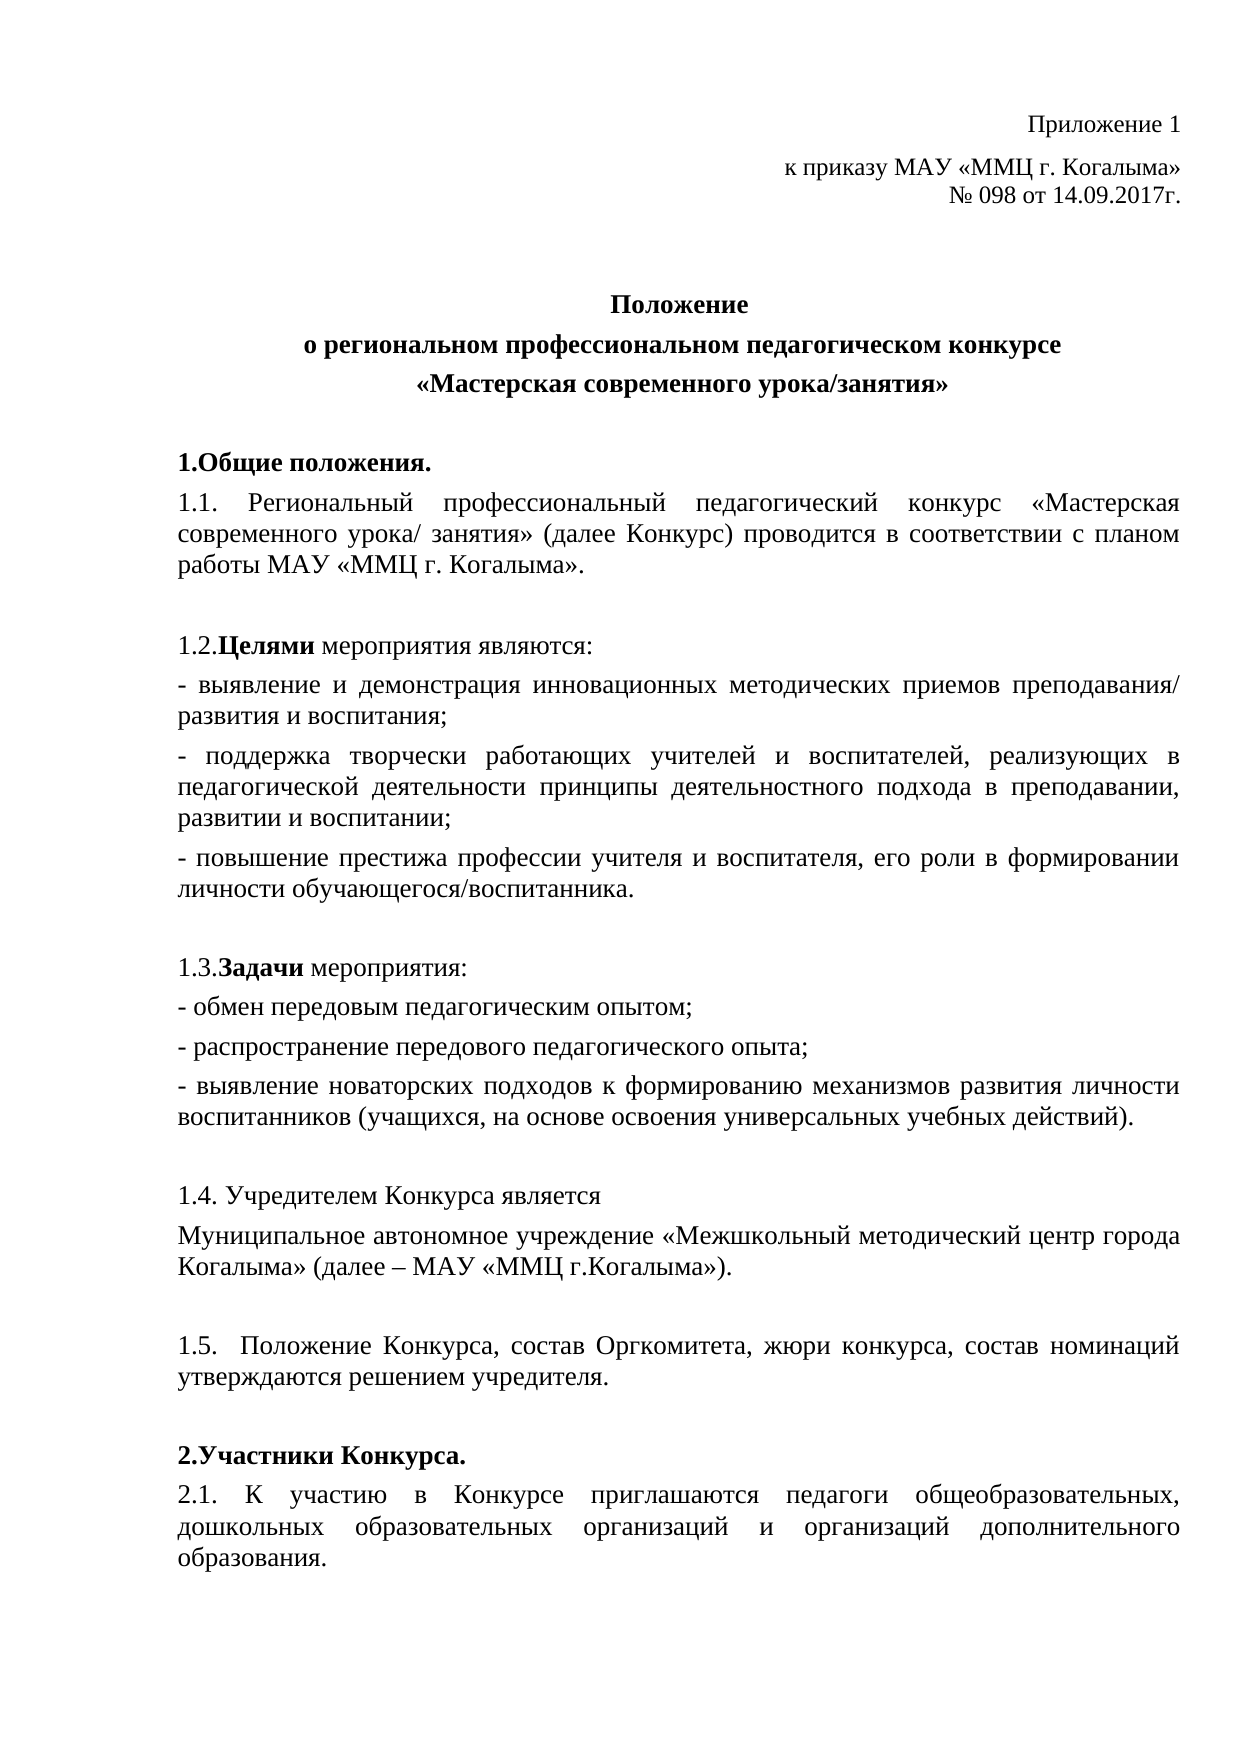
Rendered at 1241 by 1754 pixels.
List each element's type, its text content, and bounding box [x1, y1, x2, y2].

text 1.4. Учредителем Конкурса является [177, 1179, 1181, 1210]
text № 098 от 14.09.2017г. [177, 181, 1181, 209]
text 1.1. Региональный профессиональный педагогический конкурс «Мастерская современного урока/ занятия» (далее Конкурс) проводится в соответствии с планом работы МАУ «ММЦ г. Когалыма». [177, 486, 1181, 579]
text - обмен передовым педагогическим опытом; [177, 990, 1181, 1021]
text - выявление и демонстрация инновационных методических приемов преподавания/ развития и воспитания; [177, 668, 1181, 731]
list 2.Участники Конкурса. [177, 1439, 1181, 1470]
text к приказу МАУ «ММЦ г. Когалыма» [177, 152, 1181, 181]
text - повышение престижа профессии учителя и воспитателя, его роли в формировании личности обучающегося/воспитанника. [177, 841, 1181, 903]
text 1.Общие положения. [177, 446, 1181, 477]
text Муниципальное автономное учреждение «Межшкольный методический центр города Когалыма» (далее – МАУ «ММЦ г.Когалыма»). [177, 1219, 1181, 1281]
text «Мастерская современного урока/занятия» [177, 367, 1181, 398]
text Приложение 1 [177, 109, 1181, 137]
text - распространение передового педагогического опыта; [177, 1030, 1181, 1061]
text 1.5. Положение Конкурса, состав Оргкомитета, жюри конкурса, состав номинаций утверждаются решением учредителя. [177, 1329, 1181, 1391]
text 1.2.Целями мероприятия являются: [177, 629, 1181, 660]
text - поддержка творчески работающих учителей и воспитателей, реализующих в педагогической деятельности принципы деятельностного подхода в преподавании, развитии и воспитании; [177, 739, 1181, 832]
text - выявление новаторских подходов к формированию механизмов развития личности воспитанников (учащихся, на основе освоения универсальных учебных действий). [177, 1069, 1181, 1131]
text Положение [177, 288, 1181, 319]
text 2.1. К участию в Конкурсе приглашаются педагоги общеобразовательных, дошкольных образовательных организаций и организаций дополнительного образования. [177, 1478, 1181, 1572]
text 1.3.Задачи мероприятия: [177, 951, 1181, 982]
text о региональном профессиональном педагогическом конкурсе [177, 328, 1181, 359]
